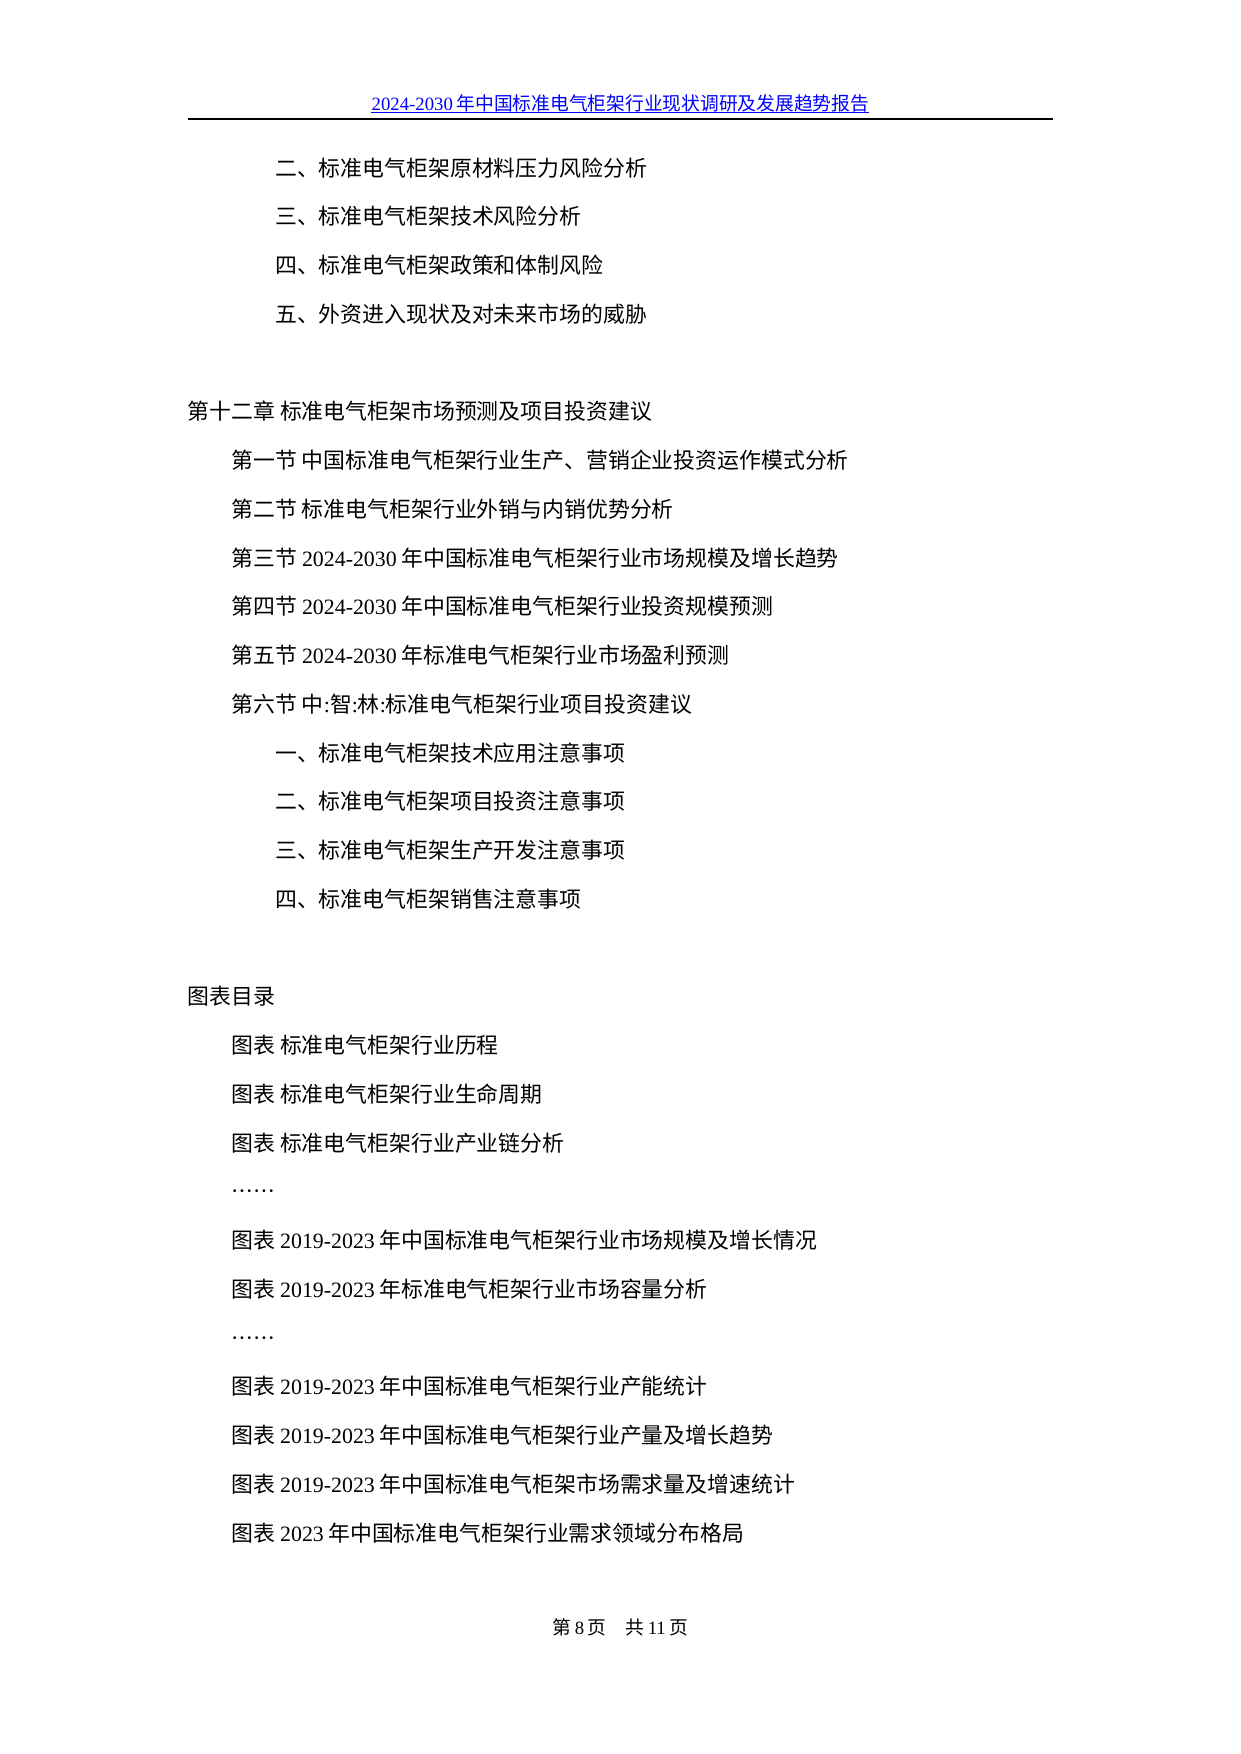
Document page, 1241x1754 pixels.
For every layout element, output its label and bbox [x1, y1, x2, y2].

text [187, 150, 1053, 1548]
